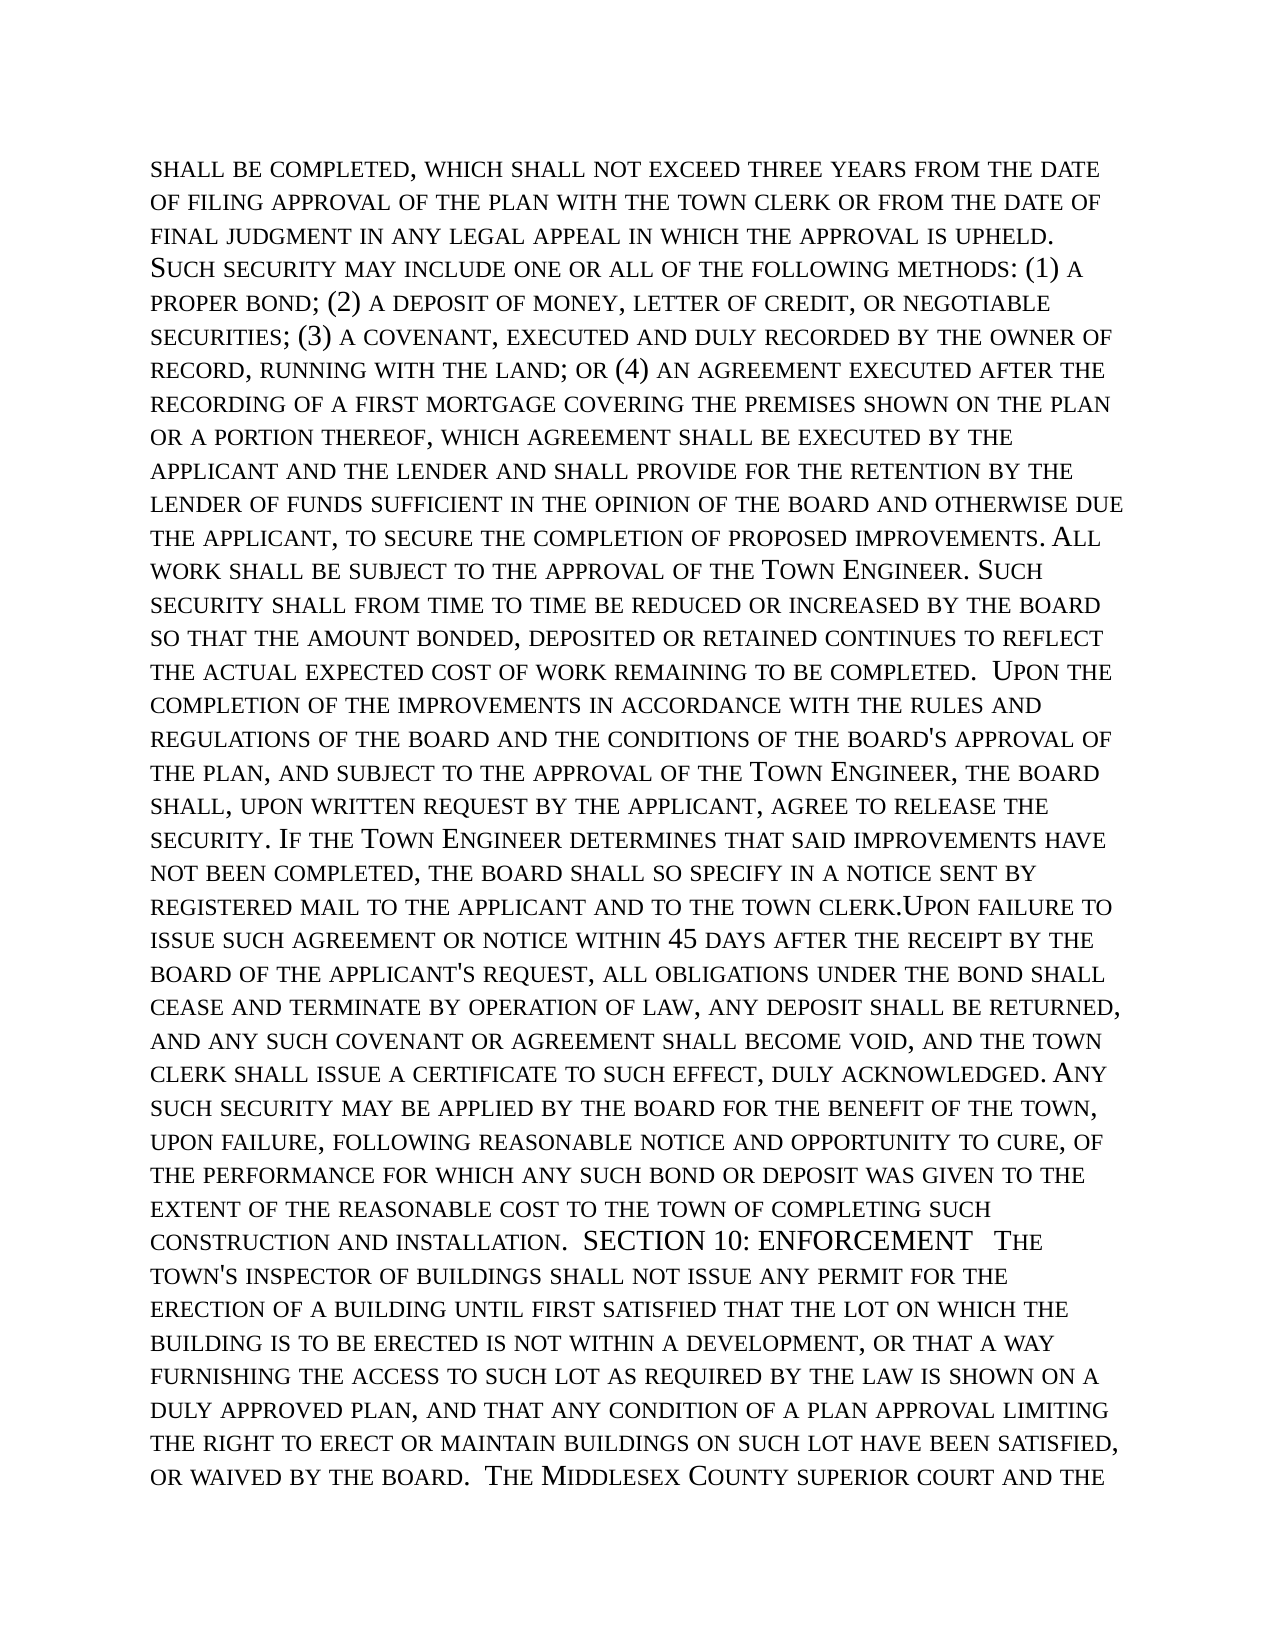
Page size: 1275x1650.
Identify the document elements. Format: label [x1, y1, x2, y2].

text [150, 150, 1125, 1492]
